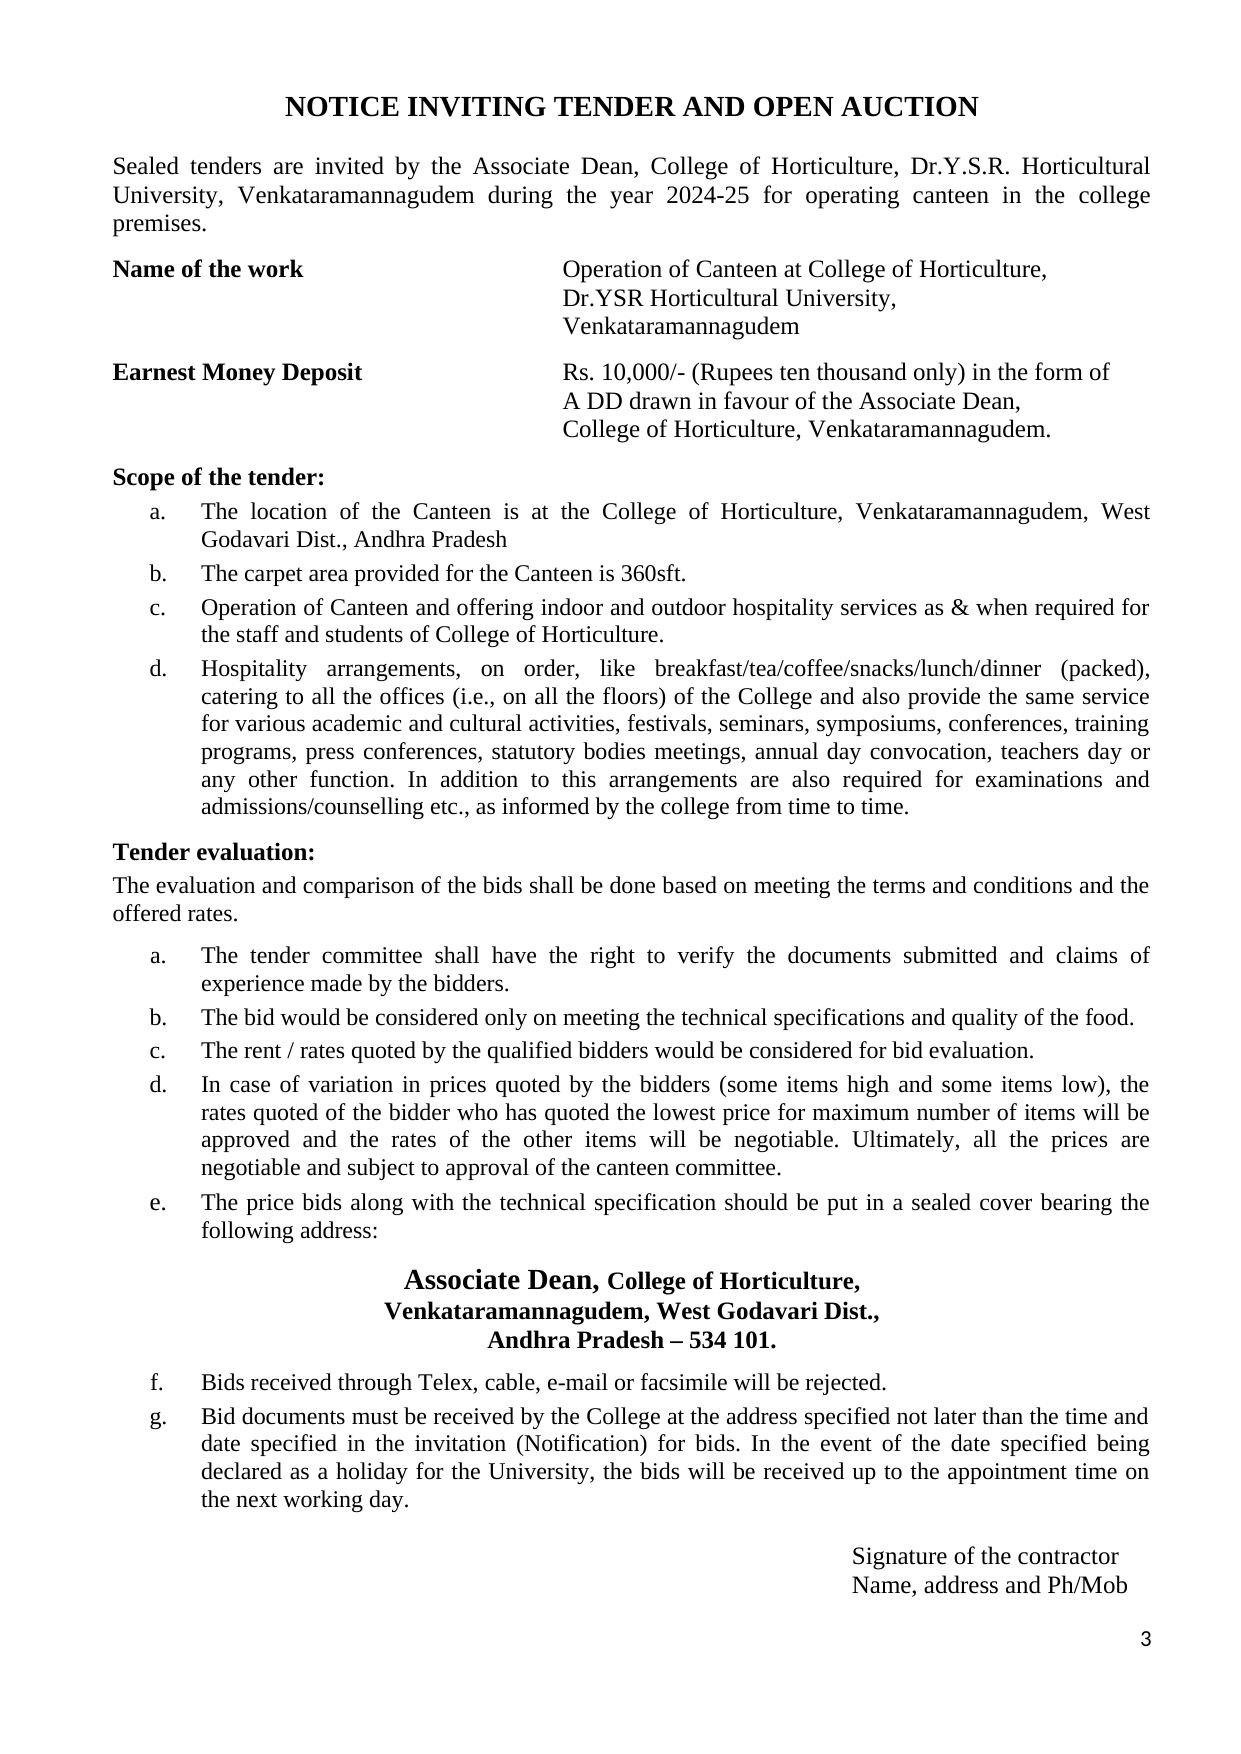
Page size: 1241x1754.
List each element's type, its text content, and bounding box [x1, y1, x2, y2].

text Dr.YSR Horticultural University, [112, 283, 1152, 311]
text The evaluation and comparison of the bids shall be done based on meeting the terms and conditions and the offered rates. [112, 872, 1152, 927]
text Earnest Money Deposit Rs. 10,000/- (Rupees ten thousand only) in the form of [112, 357, 1152, 386]
list Bids received through Telex, cable, e-mail or facsimile will be rejected. [150, 1368, 1152, 1396]
text Venkataramannagudem, West Godavari Dist., [112, 1296, 1152, 1325]
list Bid documents must be received by the College at the address specified not later than the time and date specified in the invitation (Notification) for bids. In the event of the date specified being declared as a holiday for the University, the bids will be received up to the appointment time on the next working day. [149, 1402, 1152, 1512]
list The location of the Canteen is at the College of Horticulture, Venkataramannagudem, West Godavari Dist., Andhra Pradesh [149, 497, 1152, 553]
text A DD drawn in favour of the Associate Dean, [112, 386, 1152, 414]
text Associate Dean, College of Horticulture, [112, 1262, 1152, 1296]
list The price bids along with the technical specification should be put in a sealed cover bearing the following address: [149, 1187, 1152, 1243]
text Sealed tenders are invited by the Associate Dean, College of Horticulture, Dr.Y.S.R. Horticultural University, Venkataramannagudem during the year 2024-25 for operating canteen in the college premises. [112, 151, 1152, 237]
list Hospitality arrangements, on order, like breakfast/tea/coffee/snacks/lunch/dinner (packed), catering to all the offices (i.e., on all the floors) of the College and also provide the same service for various academic and cultural activities, festivals, seminars, symposiums, conferences, training programs, press conferences, statutory bodies meetings, annual day convocation, teachers day or any other function. In addition to this arrangements are also required for examinations and admissions/counselling etc., as informed by the college from time to time. [149, 654, 1152, 820]
text Name of the work Operation of Canteen at College of Horticulture, [112, 254, 1152, 283]
list The rent / rates quoted by the qualified bidders would be considered for bid evaluation. [149, 1036, 1152, 1064]
list The bid would be considered only on meeting the technical specifications and quality of the food. [149, 1003, 1152, 1030]
text Venkataramannagudem [112, 311, 1152, 340]
text Signature of the contractor [112, 1541, 1152, 1570]
list Operation of Canteen and offering indoor and outdoor hospitality services as & when required for the staff and students of College of Horticulture. [149, 593, 1152, 648]
text Tender evaluation: [112, 837, 1152, 865]
text College of Horticulture, Venkataramannagudem. [112, 414, 1152, 443]
list The tender committee shall have the right to verify the documents submitted and claims of experience made by the bidders. [150, 941, 1152, 996]
text Scope of the tender: [112, 462, 1152, 491]
text Name, address and Ph/Mob [112, 1570, 1152, 1598]
text Andhra Pradesh – 534 101. [112, 1325, 1152, 1353]
list The carpet area provided for the Canteen is 360sft. [149, 559, 1152, 586]
text NOTICE INVITING TENDER AND OPEN AUCTION [112, 89, 1152, 122]
list In case of variation in prices quoted by the bidders (some items high and some items low), the rates quoted of the bidder who has quoted the lowest price for maximum number of items will be approved and the rates of the other items will be negotiable. Ultimately, all the prices are negotiable and subject to approval of the canteen committee. [149, 1070, 1152, 1181]
